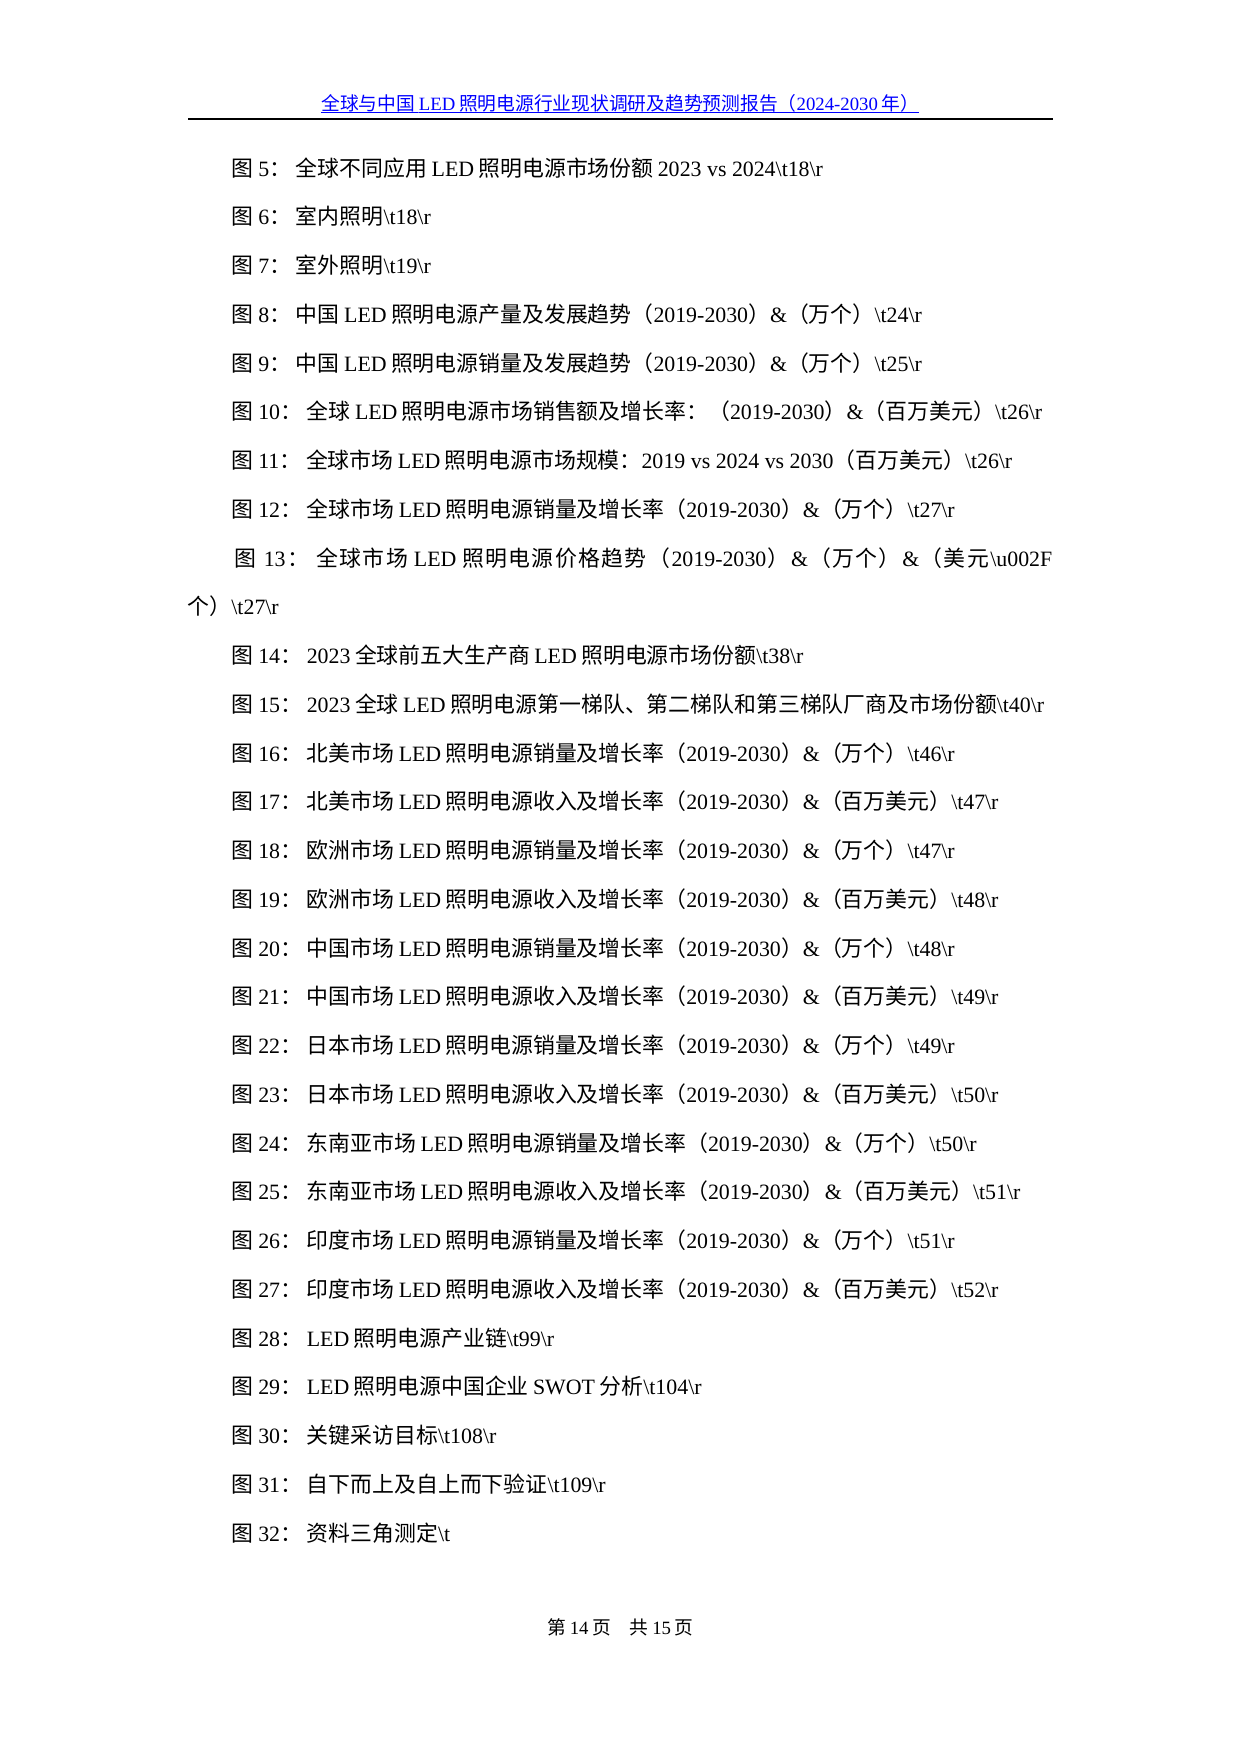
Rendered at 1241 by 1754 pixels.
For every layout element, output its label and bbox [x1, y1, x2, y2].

text [187, 150, 1053, 1548]
